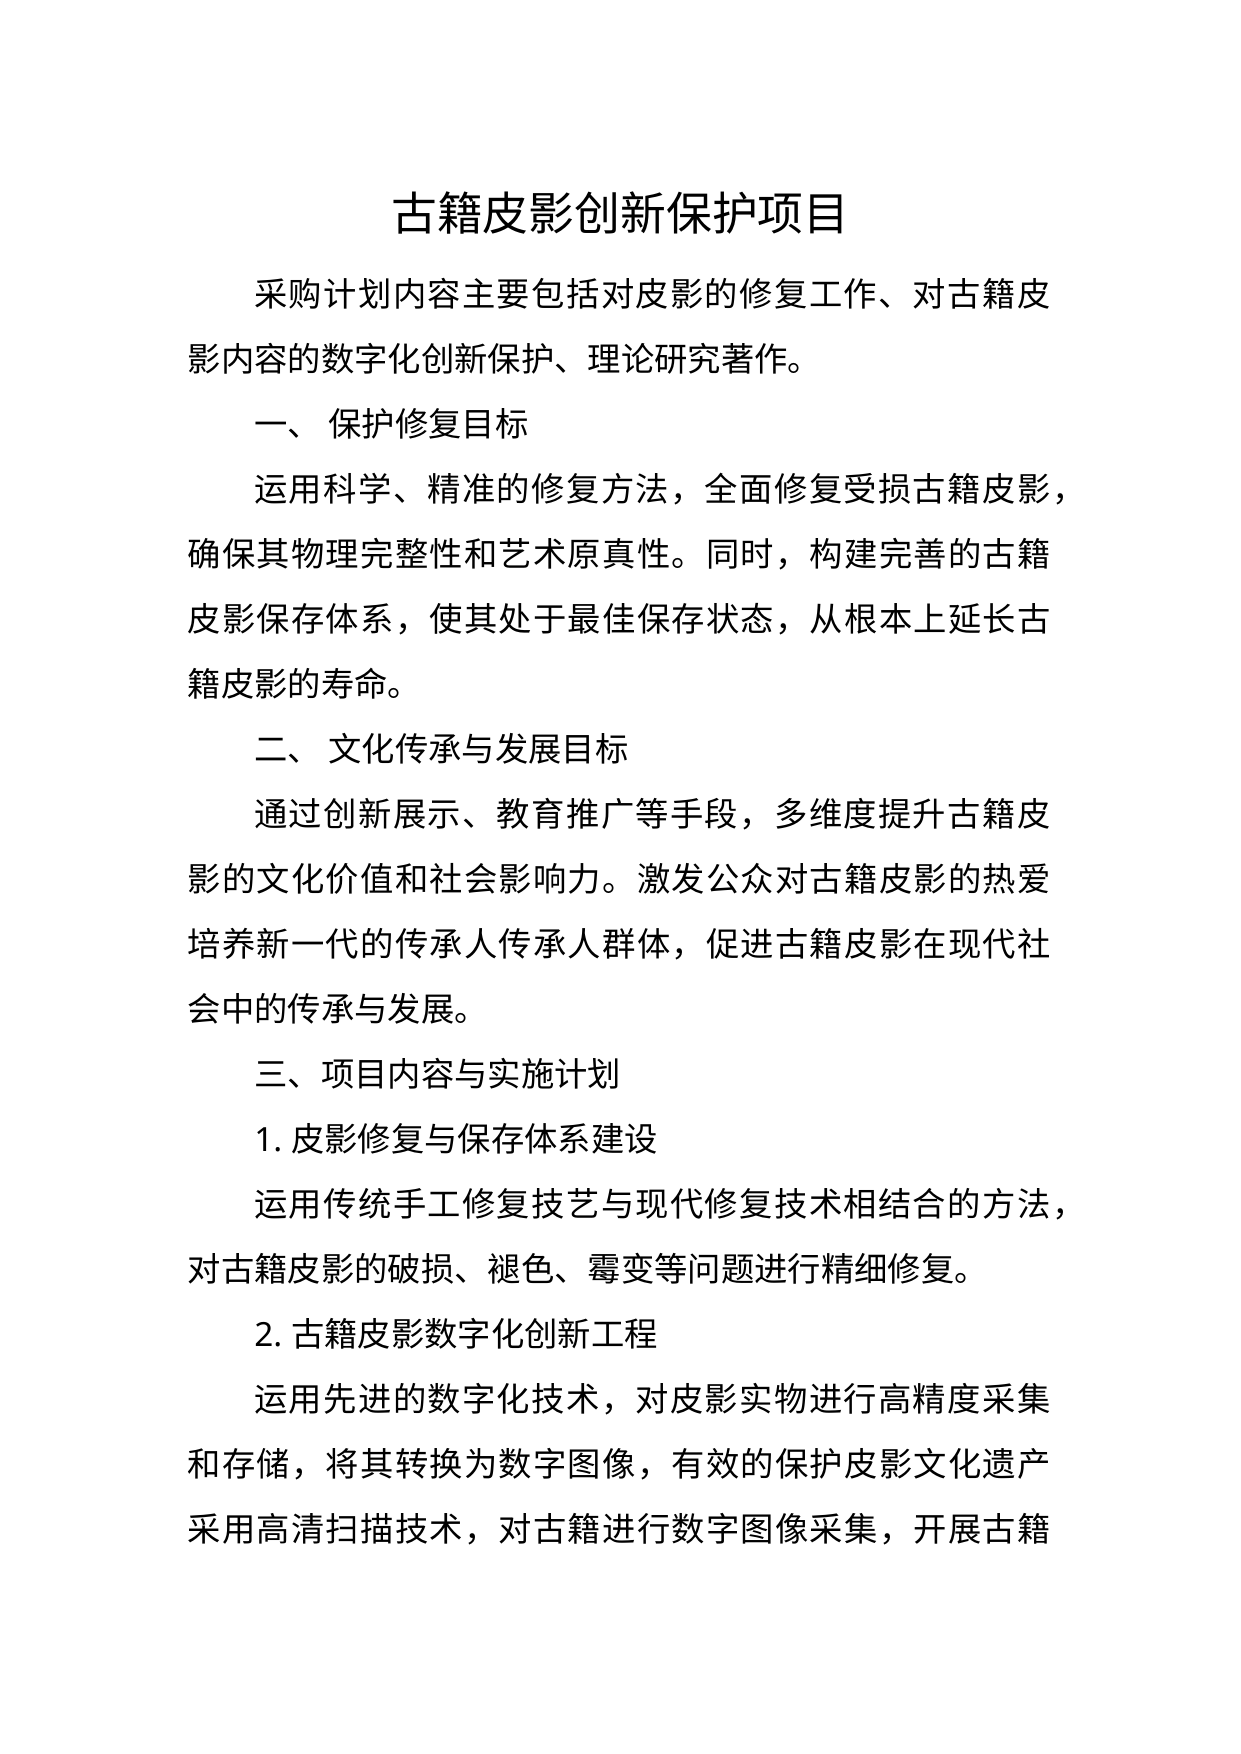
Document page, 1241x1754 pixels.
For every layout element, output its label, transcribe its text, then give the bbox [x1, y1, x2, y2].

text 一、 保护修复目标 [187, 389, 1053, 454]
text 运用传统手工修复技艺与现代修复技术相结合的方法，对古籍皮影的破损、褪色、霉变等问题进行精细修复。 [187, 1169, 1053, 1299]
text 1. 皮影修复与保存体系建设 [187, 1104, 1053, 1169]
text 2. 古籍皮影数字化创新工程 [187, 1299, 1053, 1364]
text 三、项目内容与实施计划 [187, 1039, 1053, 1104]
text 通过创新展示、教育推广等手段，多维度提升古籍皮影的文化价值和社会影响力。激发公众对古籍皮影的热爱，培养新一代的传承人传承人群体，促进古籍皮影在现代社会中的传承与发展。 [187, 779, 1053, 1039]
text 采购计划内容主要包括对皮影的修复工作、对古籍皮影内容的数字化创新保护、理论研究著作。 [187, 259, 1053, 389]
text 古籍皮影创新保护项目 [187, 162, 1053, 259]
text 二、 文化传承与发展目标 [187, 714, 1053, 779]
text 运用科学、精准的修复方法，全面修复受损古籍皮影，确保其物理完整性和艺术原真性。同时，构建完善的古籍皮影保存体系，使其处于最佳保存状态，从根本上延长古籍皮影的寿命。 [187, 454, 1053, 714]
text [187, 1364, 1053, 1559]
